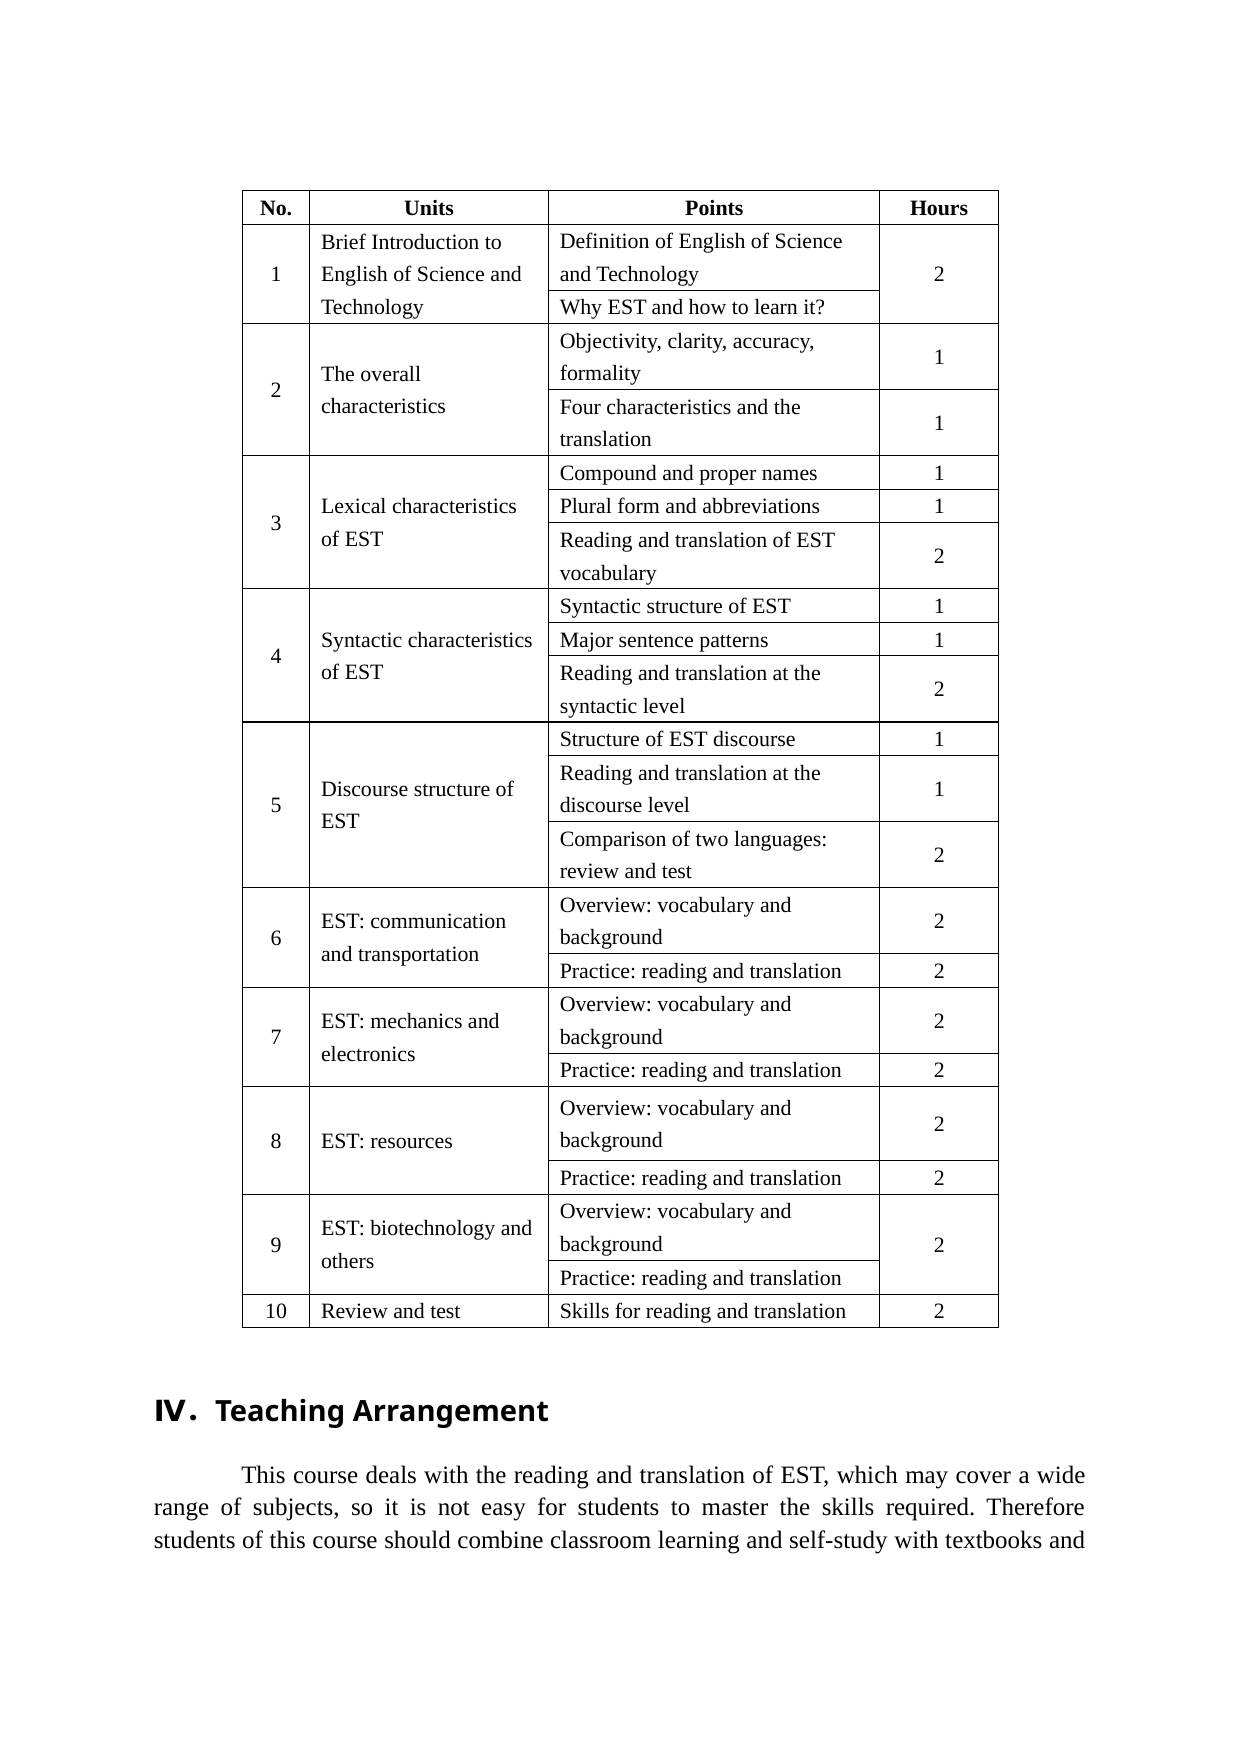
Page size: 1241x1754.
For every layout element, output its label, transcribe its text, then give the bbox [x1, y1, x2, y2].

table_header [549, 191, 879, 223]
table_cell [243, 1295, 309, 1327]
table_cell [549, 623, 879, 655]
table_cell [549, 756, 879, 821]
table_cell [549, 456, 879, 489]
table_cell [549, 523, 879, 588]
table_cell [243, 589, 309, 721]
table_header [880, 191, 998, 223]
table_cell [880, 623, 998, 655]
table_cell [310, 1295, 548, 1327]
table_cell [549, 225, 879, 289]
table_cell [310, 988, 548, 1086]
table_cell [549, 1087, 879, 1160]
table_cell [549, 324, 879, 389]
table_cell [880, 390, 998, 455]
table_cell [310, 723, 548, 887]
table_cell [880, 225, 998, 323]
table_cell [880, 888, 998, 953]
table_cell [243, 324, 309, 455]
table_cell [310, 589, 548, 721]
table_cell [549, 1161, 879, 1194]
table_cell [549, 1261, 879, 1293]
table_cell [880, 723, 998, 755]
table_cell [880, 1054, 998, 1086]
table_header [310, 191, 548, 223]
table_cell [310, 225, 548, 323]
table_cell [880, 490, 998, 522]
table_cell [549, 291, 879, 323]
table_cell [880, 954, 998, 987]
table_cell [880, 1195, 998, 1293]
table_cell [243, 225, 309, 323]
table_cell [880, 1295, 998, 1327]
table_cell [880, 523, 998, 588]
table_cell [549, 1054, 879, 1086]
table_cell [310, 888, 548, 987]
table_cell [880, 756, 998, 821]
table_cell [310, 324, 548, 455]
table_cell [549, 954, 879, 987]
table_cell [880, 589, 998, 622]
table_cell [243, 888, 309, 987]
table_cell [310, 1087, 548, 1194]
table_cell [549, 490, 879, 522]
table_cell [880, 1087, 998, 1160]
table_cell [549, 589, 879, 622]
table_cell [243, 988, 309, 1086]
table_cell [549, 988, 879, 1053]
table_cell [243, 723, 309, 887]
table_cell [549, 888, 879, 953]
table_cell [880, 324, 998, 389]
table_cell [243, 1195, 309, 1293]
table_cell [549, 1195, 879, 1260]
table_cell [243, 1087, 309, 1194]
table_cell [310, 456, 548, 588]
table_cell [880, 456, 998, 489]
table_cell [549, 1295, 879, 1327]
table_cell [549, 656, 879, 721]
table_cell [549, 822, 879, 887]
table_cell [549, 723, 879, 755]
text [153, 1458, 1087, 1556]
text Ⅳ．Teaching Arrangement [153, 1377, 1087, 1442]
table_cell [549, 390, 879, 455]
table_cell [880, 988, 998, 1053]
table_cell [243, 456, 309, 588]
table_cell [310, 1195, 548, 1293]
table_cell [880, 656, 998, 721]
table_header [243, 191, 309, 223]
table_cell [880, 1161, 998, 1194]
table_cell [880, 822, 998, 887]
